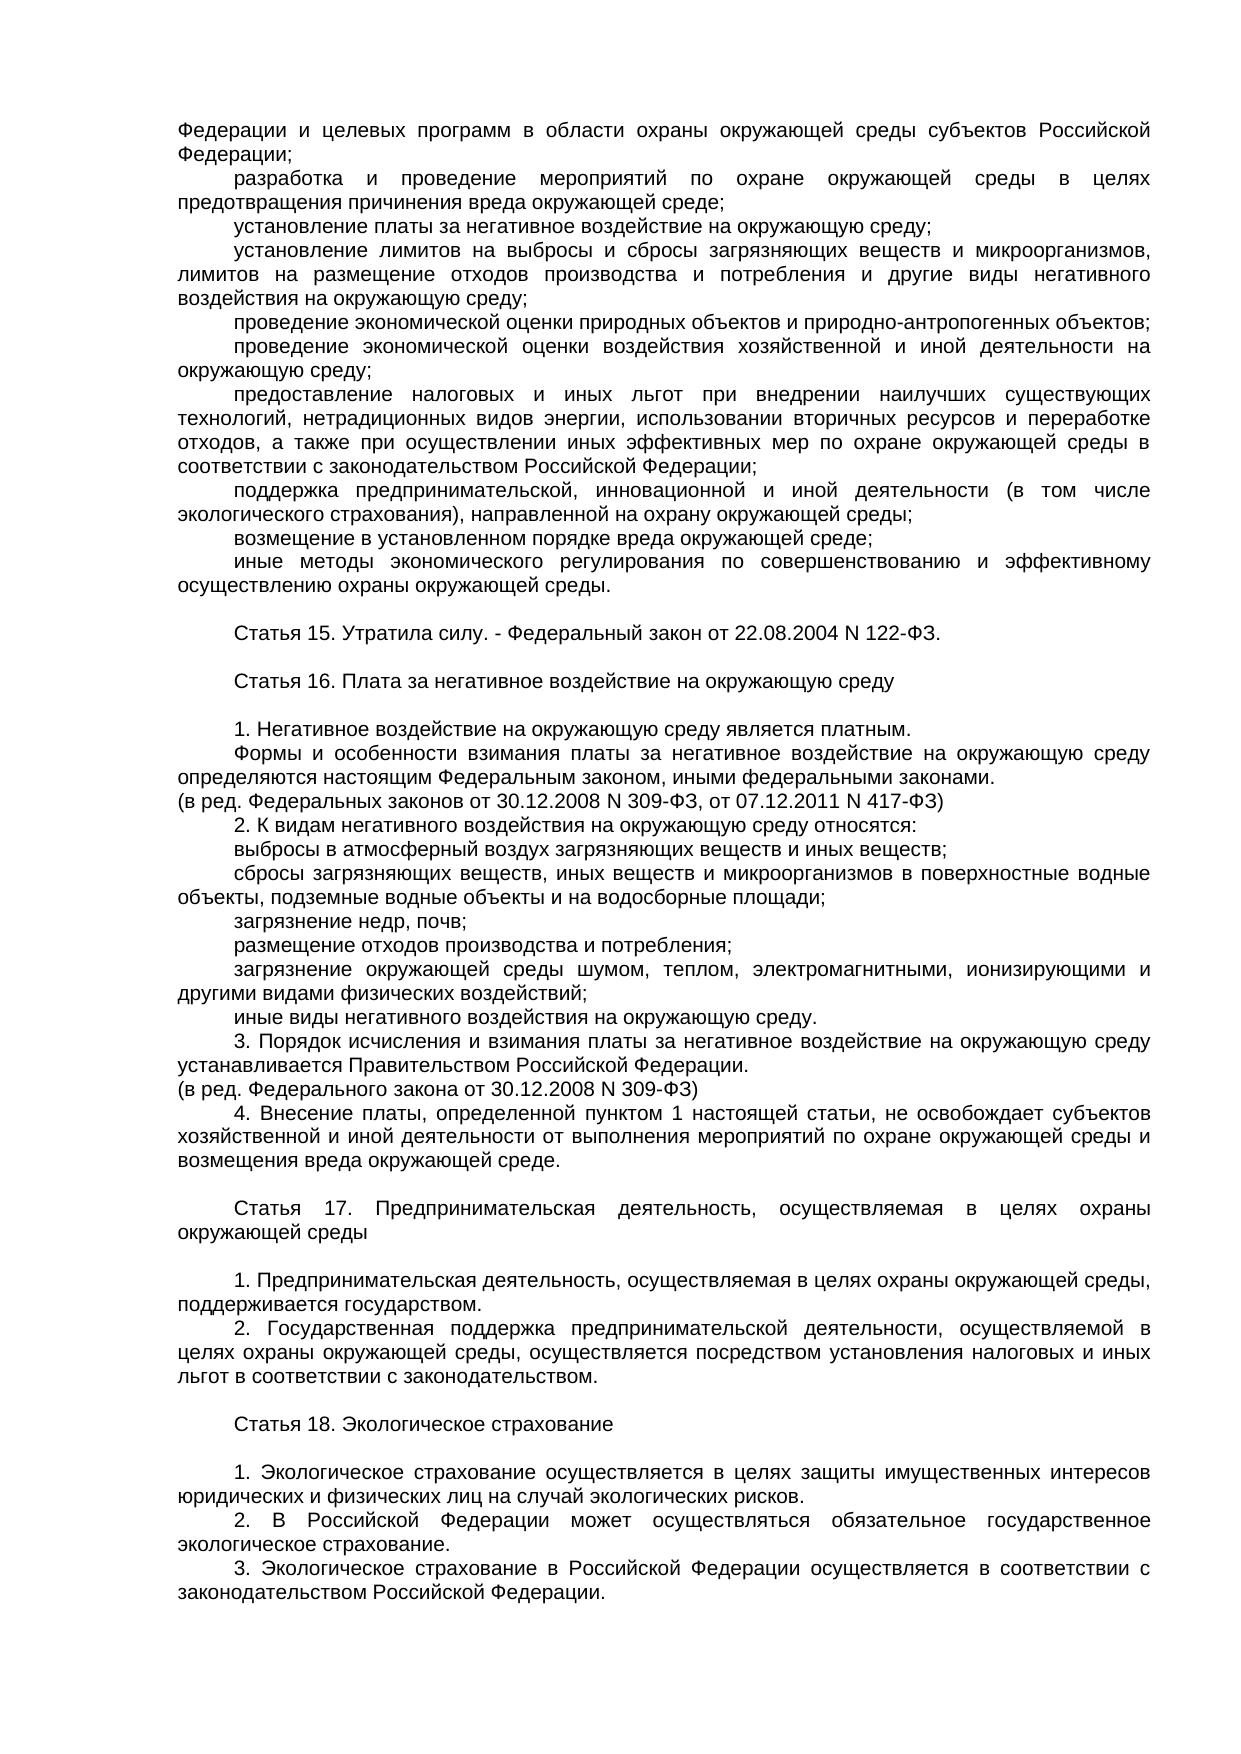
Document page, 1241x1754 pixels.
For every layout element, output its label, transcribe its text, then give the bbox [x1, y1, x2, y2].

text 1. Экологическое страхование осуществляется в целях защиты имущественных интересов юридических и физических лиц на случай экологических рисков. [177, 1460, 1152, 1508]
text 2. К видам негативного воздействия на окружающую среду относятся: [177, 813, 1152, 837]
text разработка и проведение мероприятий по охране окружающей среды в целях предотвращения причинения вреда окружающей среде; [177, 166, 1152, 214]
text Статья 15. Утратила силу. - Федеральный закон от 22.08.2004 N 122-ФЗ. [177, 621, 1152, 645]
text (в ред. Федеральных законов от 30.12.2008 N 309-ФЗ, от 07.12.2011 N 417-ФЗ) [177, 789, 1152, 813]
text поддержка предпринимательской, инновационной и иной деятельности (в том числе экологического страхования), направленной на охрану окружающей среды; [177, 477, 1152, 525]
text 2. Государственная поддержка предпринимательской деятельности, осуществляемой в целях охраны окружающей среды, осуществляется посредством установления налоговых и иных льгот в соответствии с законодательством. [177, 1316, 1152, 1388]
text иные методы экономического регулирования по совершенствованию и эффективному осуществлению охраны окружающей среды. [177, 549, 1152, 597]
text Статья 17. Предпринимательская деятельность, осуществляемая в целях охраны окружающей среды [177, 1196, 1152, 1244]
text 3. Экологическое страхование в Российской Федерации осуществляется в соответствии с законодательством Российской Федерации. [177, 1556, 1152, 1603]
text размещение отходов производства и потребления; [177, 933, 1152, 957]
text установление лимитов на выбросы и сбросы загрязняющих веществ и микроорганизмов, лимитов на размещение отходов производства и потребления и другие виды негативного воздействия на окружающую среду; [177, 238, 1152, 310]
text загрязнение окружающей среды шумом, теплом, электромагнитными, ионизирующими и другими видами физических воздействий; [177, 957, 1152, 1004]
text 3. Порядок исчисления и взимания платы за негативное воздействие на окружающую среду устанавливается Правительством Российской Федерации. [177, 1028, 1152, 1076]
text Формы и особенности взимания платы за негативное воздействие на окружающую среду определяются настоящим Федеральным законом, иными федеральными законами. [177, 741, 1152, 789]
text 1. Негативное воздействие на окружающую среду является платным. [177, 717, 1152, 741]
text установление платы за негативное воздействие на окружающую среду; [177, 214, 1152, 238]
text Статья 16. Плата за негативное воздействие на окружающую среду [177, 669, 1152, 693]
text загрязнение недр, почв; [177, 909, 1152, 933]
text 4. Внесение платы, определенной пунктом 1 настоящей статьи, не освобождает субъектов хозяйственной и иной деятельности от выполнения мероприятий по охране окружающей среды и возмещения вреда окружающей среде. [177, 1100, 1152, 1172]
text проведение экономической оценки воздействия хозяйственной и иной деятельности на окружающую среду; [177, 334, 1152, 382]
text 1. Предпринимательская деятельность, осуществляемая в целях охраны окружающей среды, поддерживается государством. [177, 1268, 1152, 1316]
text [177, 118, 1152, 166]
text сбросы загрязняющих веществ, иных веществ и микроорганизмов в поверхностные водные объекты, подземные водные объекты и на водосборные площади; [177, 861, 1152, 909]
text предоставление налоговых и иных льгот при внедрении наилучших существующих технологий, нетрадиционных видов энергии, использовании вторичных ресурсов и переработке отходов, а также при осуществлении иных эффективных мер по охране окружающей среды в соответствии с законодательством Российской Федерации; [177, 382, 1152, 477]
text Статья 18. Экологическое страхование [177, 1412, 1152, 1436]
text выбросы в атмосферный воздух загрязняющих веществ и иных веществ; [177, 837, 1152, 861]
text 2. В Российской Федерации может осуществляться обязательное государственное экологическое страхование. [177, 1508, 1152, 1556]
text проведение экономической оценки природных объектов и природно-антропогенных объектов; [177, 310, 1152, 334]
text возмещение в установленном порядке вреда окружающей среде; [177, 525, 1152, 549]
text иные виды негативного воздействия на окружающую среду. [177, 1004, 1152, 1028]
text (в ред. Федерального закона от 30.12.2008 N 309-ФЗ) [177, 1076, 1152, 1100]
